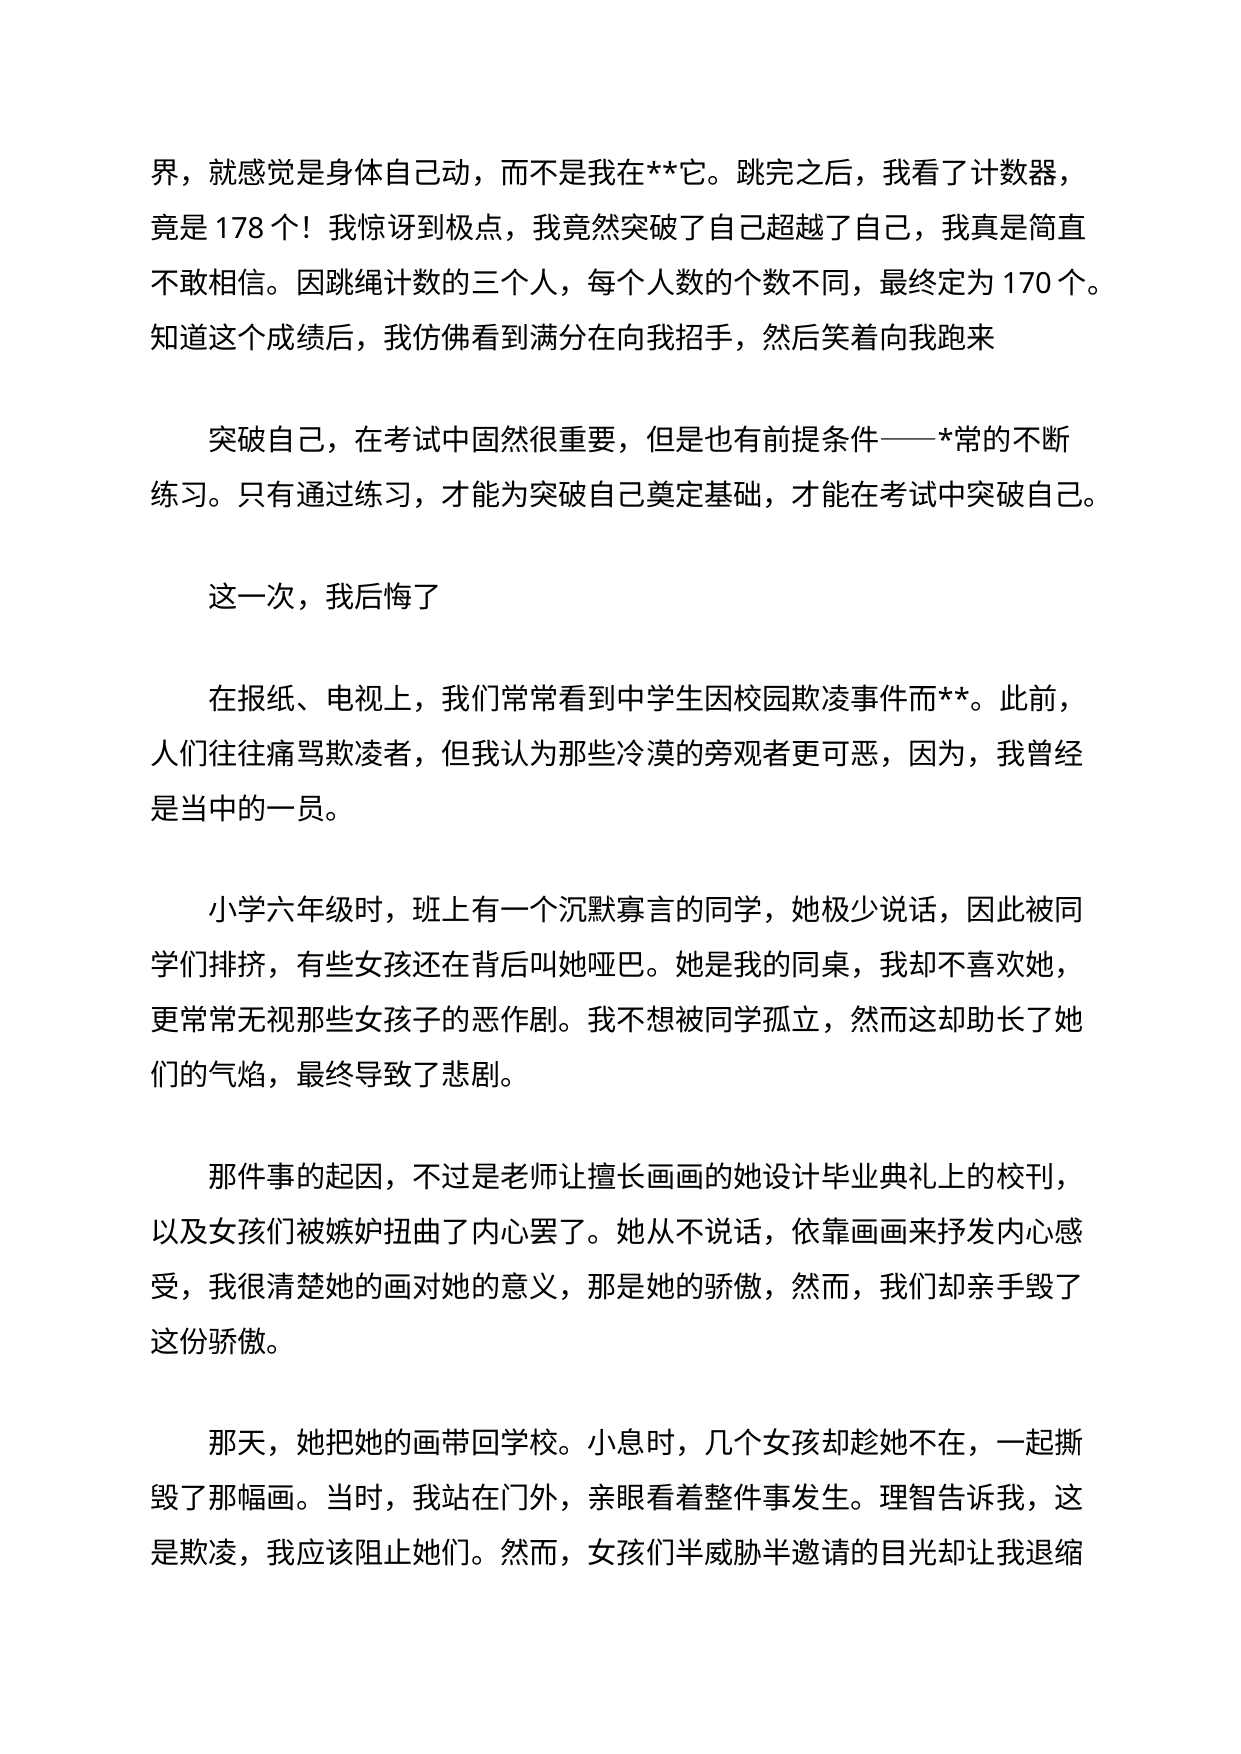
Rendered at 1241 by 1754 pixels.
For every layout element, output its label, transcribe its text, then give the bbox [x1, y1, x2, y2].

text 小学六年级时，班上有一个沉默寡言的同学，她极少说话，因此被同学们排挤，有些女孩还在背后叫她哑巴。她是我的同桌，我却不喜欢她，更常常无视那些女孩子的恶作剧。我不想被同学孤立，然而这却助长了她们的气焰，最终导致了悲剧。 [150, 887, 1090, 1094]
text 在报纸、电视上，我们常常看到中学生因校园欺凌事件而**。此前，人们往往痛骂欺凌者，但我认为那些冷漠的旁观者更可恶，因为，我曾经是当中的一员。 [150, 675, 1090, 827]
text 突破自己，在考试中固然很重要，但是也有前提条件——*常的不断练习。只有通过练习，才能为突破自己奠定基础，才能在考试中突破自己。 [150, 417, 1090, 514]
text 那件事的起因，不过是老师让擅长画画的她设计毕业典礼上的校刊，以及女孩们被嫉妒扭曲了内心罢了。她从不说话，依靠画画来抒发内心感受，我很清楚她的画对她的意义，那是她的骄傲，然而，我们却亲手毁了这份骄傲。 [150, 1153, 1090, 1360]
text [150, 150, 1090, 357]
text 这一次，我后悔了 [150, 573, 1090, 616]
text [150, 1420, 1090, 1572]
